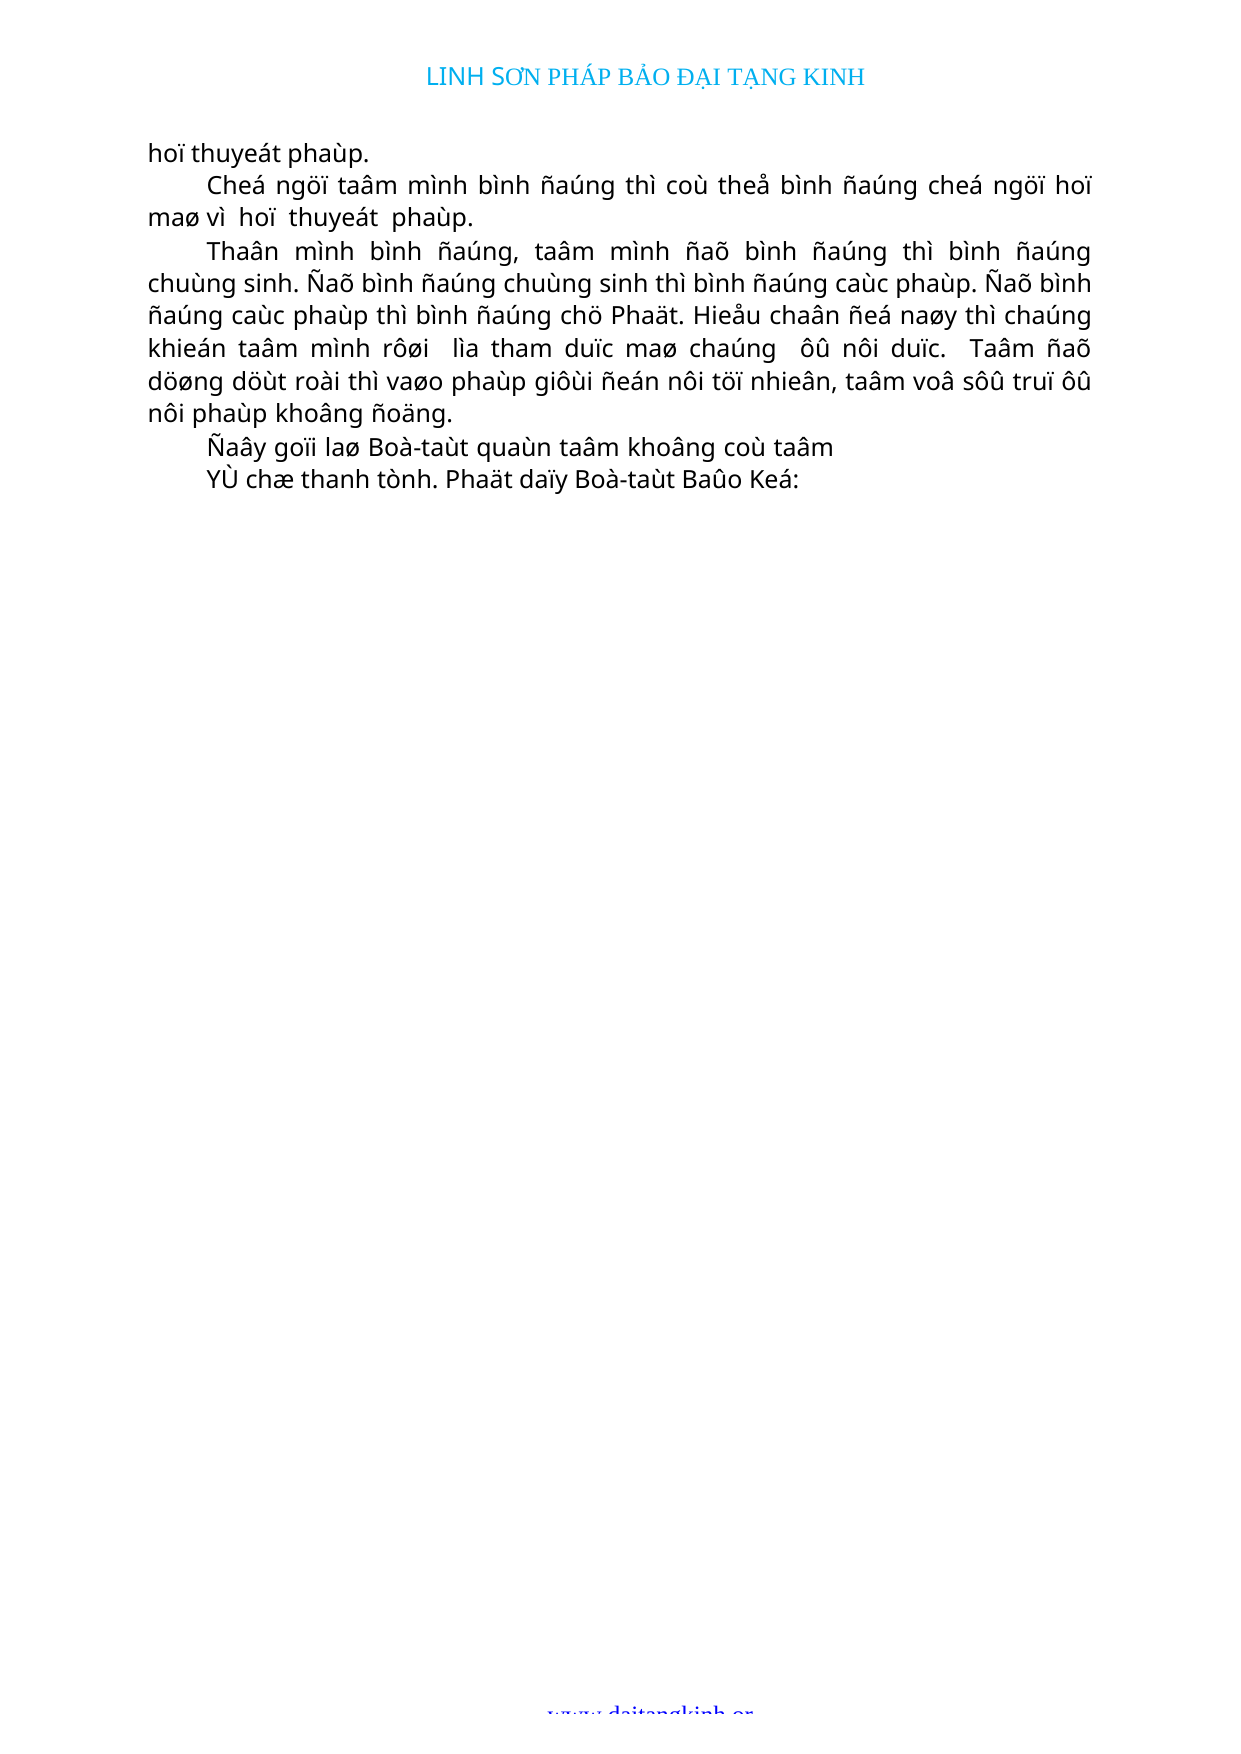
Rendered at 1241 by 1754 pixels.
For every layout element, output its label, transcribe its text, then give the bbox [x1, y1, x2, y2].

text Ñaây goïi laø Boà-taùt quaùn taâm khoâng coù taâm YÙ chæ thanh tònh. Phaät daïy Boà-taùt Baûo Keá: [206, 430, 835, 496]
text Cheá ngöï taâm mình bình ñaúng thì coù theå bình ñaúng cheá ngöï hoï maø vì hoï thuyeát phaùp. [147, 169, 1093, 234]
text Thaân mình bình ñaúng, taâm mình ñaõ bình ñaúng thì bình ñaúng chuùng sinh. Ñaõ bình ñaúng chuùng sinh thì bình ñaúng caùc phaùp. Ñaõ bình ñaúng caùc phaùp thì bình ñaúng chö Phaät. Hieåu chaân ñeá naøy thì chaúng khieán taâm mình rôøi lìa tham duïc maø chaúng ôû nôi duïc. Taâm ñaõ döøng döùt roài thì vaøo phaùp giôùi ñeán nôi töï nhieân, taâm voâ sôû truï ôû nôi phaùp khoâng ñoäng. [147, 234, 1093, 430]
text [147, 135, 1093, 169]
